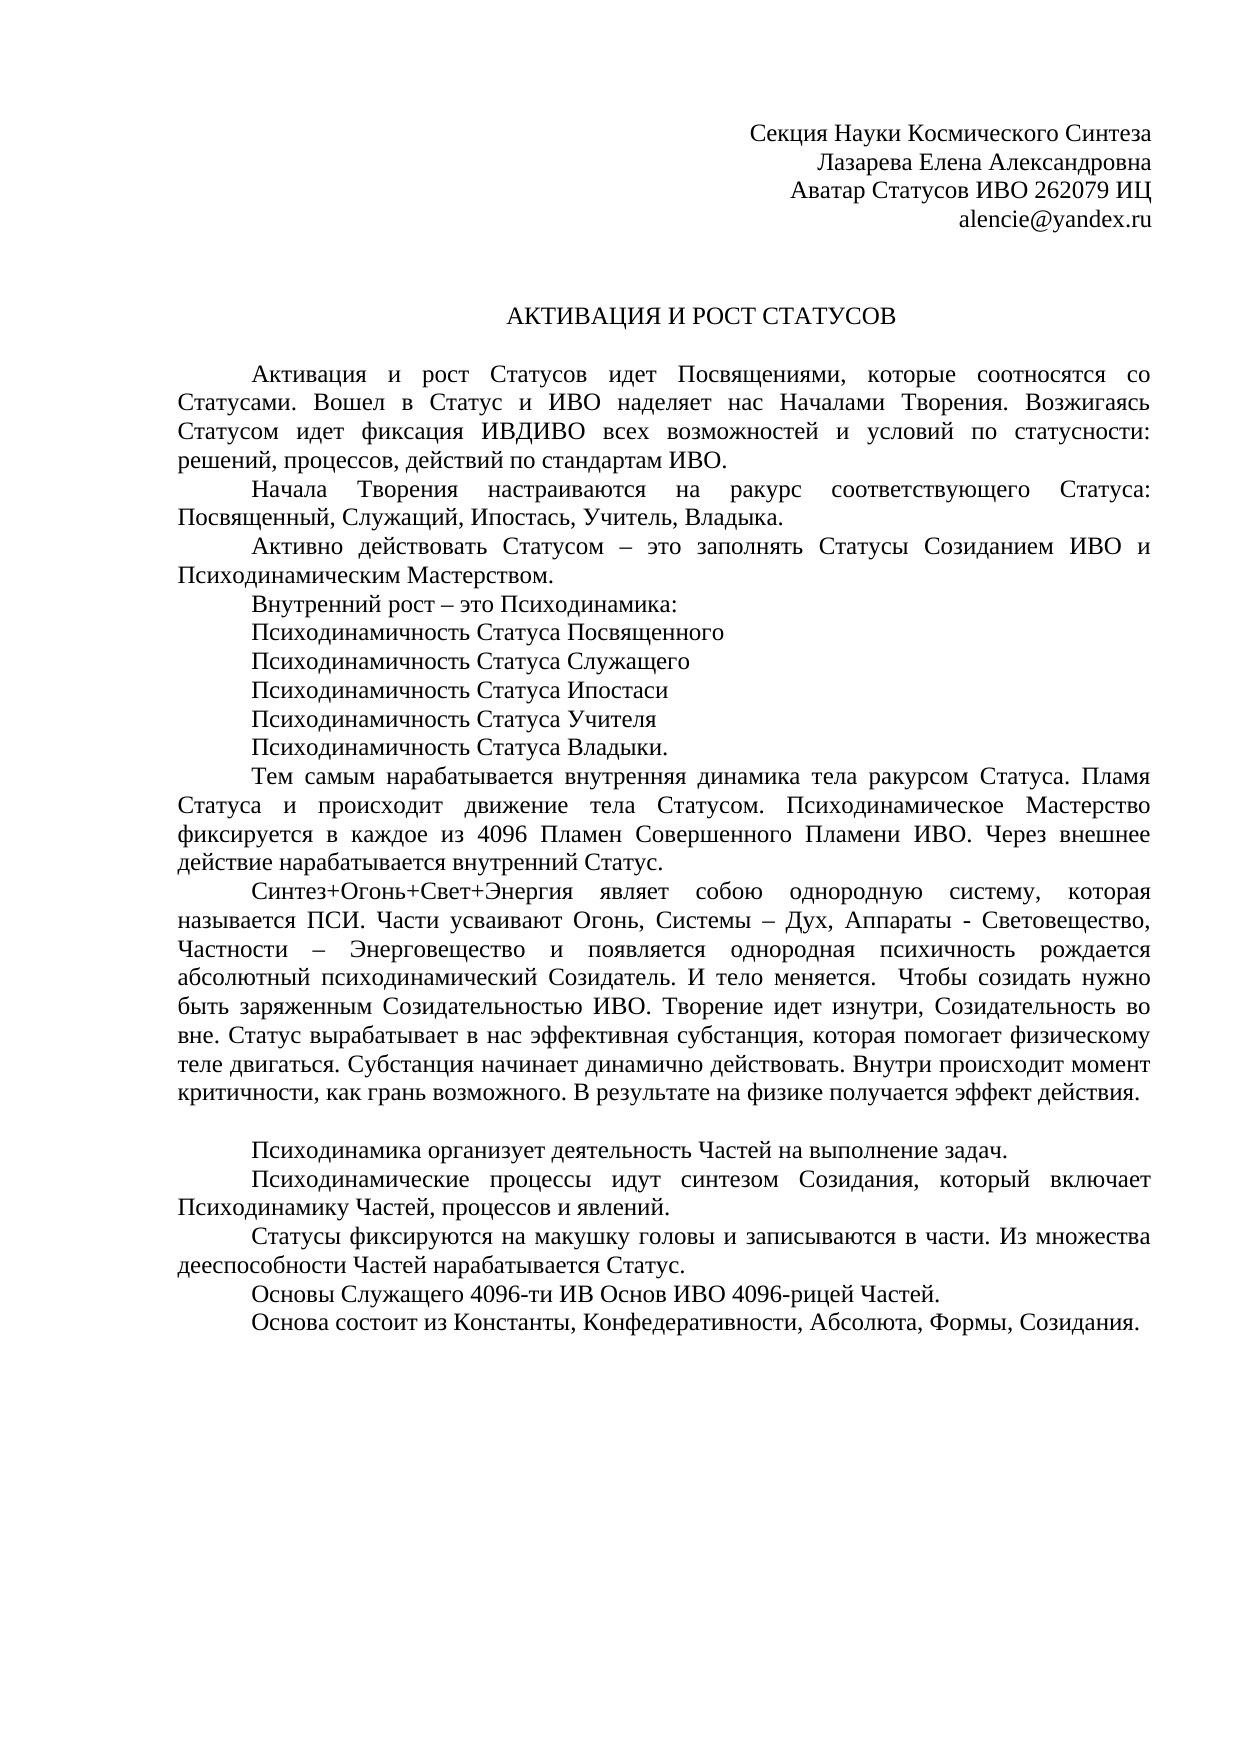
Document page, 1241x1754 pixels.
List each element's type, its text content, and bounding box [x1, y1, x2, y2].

text Психодинамичность Статуса Учителя [177, 704, 1152, 732]
text Психодинамика организует деятельность Частей на выполнение задач. [177, 1135, 1152, 1164]
text Активно действовать Статусом – это заполнять Статусы Созиданием ИВО и Психодинамическим Мастерством. [177, 531, 1152, 589]
text Синтез+Огонь+Свет+Энергия являет собою однородную систему, которая называется ПСИ. Части усваивают Огонь, Системы – Дух, Аппараты - Световещество, Частности – Энерговещество и появляется однородная психичность рождается абсолютный психодинамический Созидатель. И тело меняется. Чтобы созидать нужно быть заряженным Созидательностью ИВО. Творение идет изнутри, Созидательность во вне. Статус вырабатывает в нас эффективная субстанция, которая помогает физическому теле двигаться. Субстанция начинает динамично действовать. Внутри происходит момент критичности, как грань возможного. В результате на физике получается эффект действия. [177, 876, 1152, 1106]
text Секция Науки Космического Синтеза [177, 118, 1152, 147]
text Основа состоит из Константы, Конфедеративности, Абсолюта, Формы, Созидания. [177, 1307, 1152, 1336]
text Психодинамические процессы идут синтезом Созидания, который включает Психодинамику Частей, процессов и явлений. [177, 1164, 1152, 1221]
text Основы Служащего 4096-ти ИВ Основ ИВО 4096-рицей Частей. [177, 1279, 1152, 1307]
text Психодинамичность Статуса Владыки. [177, 732, 1152, 761]
text Лазарева Елена Александровна [177, 147, 1152, 176]
text Психодинамичность Статуса Ипостаси [177, 675, 1152, 704]
text Начала Творения настраиваются на ракурс соответствующего Статуса: Посвященный, Служащий, Ипостась, Учитель, Владыка. [177, 474, 1152, 531]
text Аватар Статусов ИВО 262079 ИЦ [177, 176, 1152, 204]
text Активация и рост Статусов идет Посвящениями, которые соотносятся со Статусами. Вошел в Статус и ИВО наделяет нас Началами Творения. Возжигаясь Статусом идет фиксация ИВДИВО всех возможностей и условий по статусности: решений, процессов, действий по стандартам ИВО. [177, 359, 1152, 474]
text АКТИВАЦИЯ И РОСТ СТАТУСОВ [177, 301, 1152, 330]
text Тем самым нарабатывается внутренняя динамика тела ракурсом Статуса. Пламя Статуса и происходит движение тела Статусом. Психодинамическое Мастерство фиксируется в каждое из 4096 Пламен Совершенного Пламени ИВО. Через внешнее действие нарабатывается внутренний Статус. [177, 761, 1152, 876]
text Психодинамичность Статуса Посвященного [177, 617, 1152, 646]
text alencie@yandex.ru [177, 204, 1152, 233]
text Статусы фиксируются на макушку головы и записываются в части. Из множества дееспособности Частей нарабатывается Статус. [177, 1221, 1152, 1279]
text Психодинамичность Статуса Служащего [177, 646, 1152, 675]
text Внутренний рост – это Психодинамика: [177, 589, 1152, 617]
